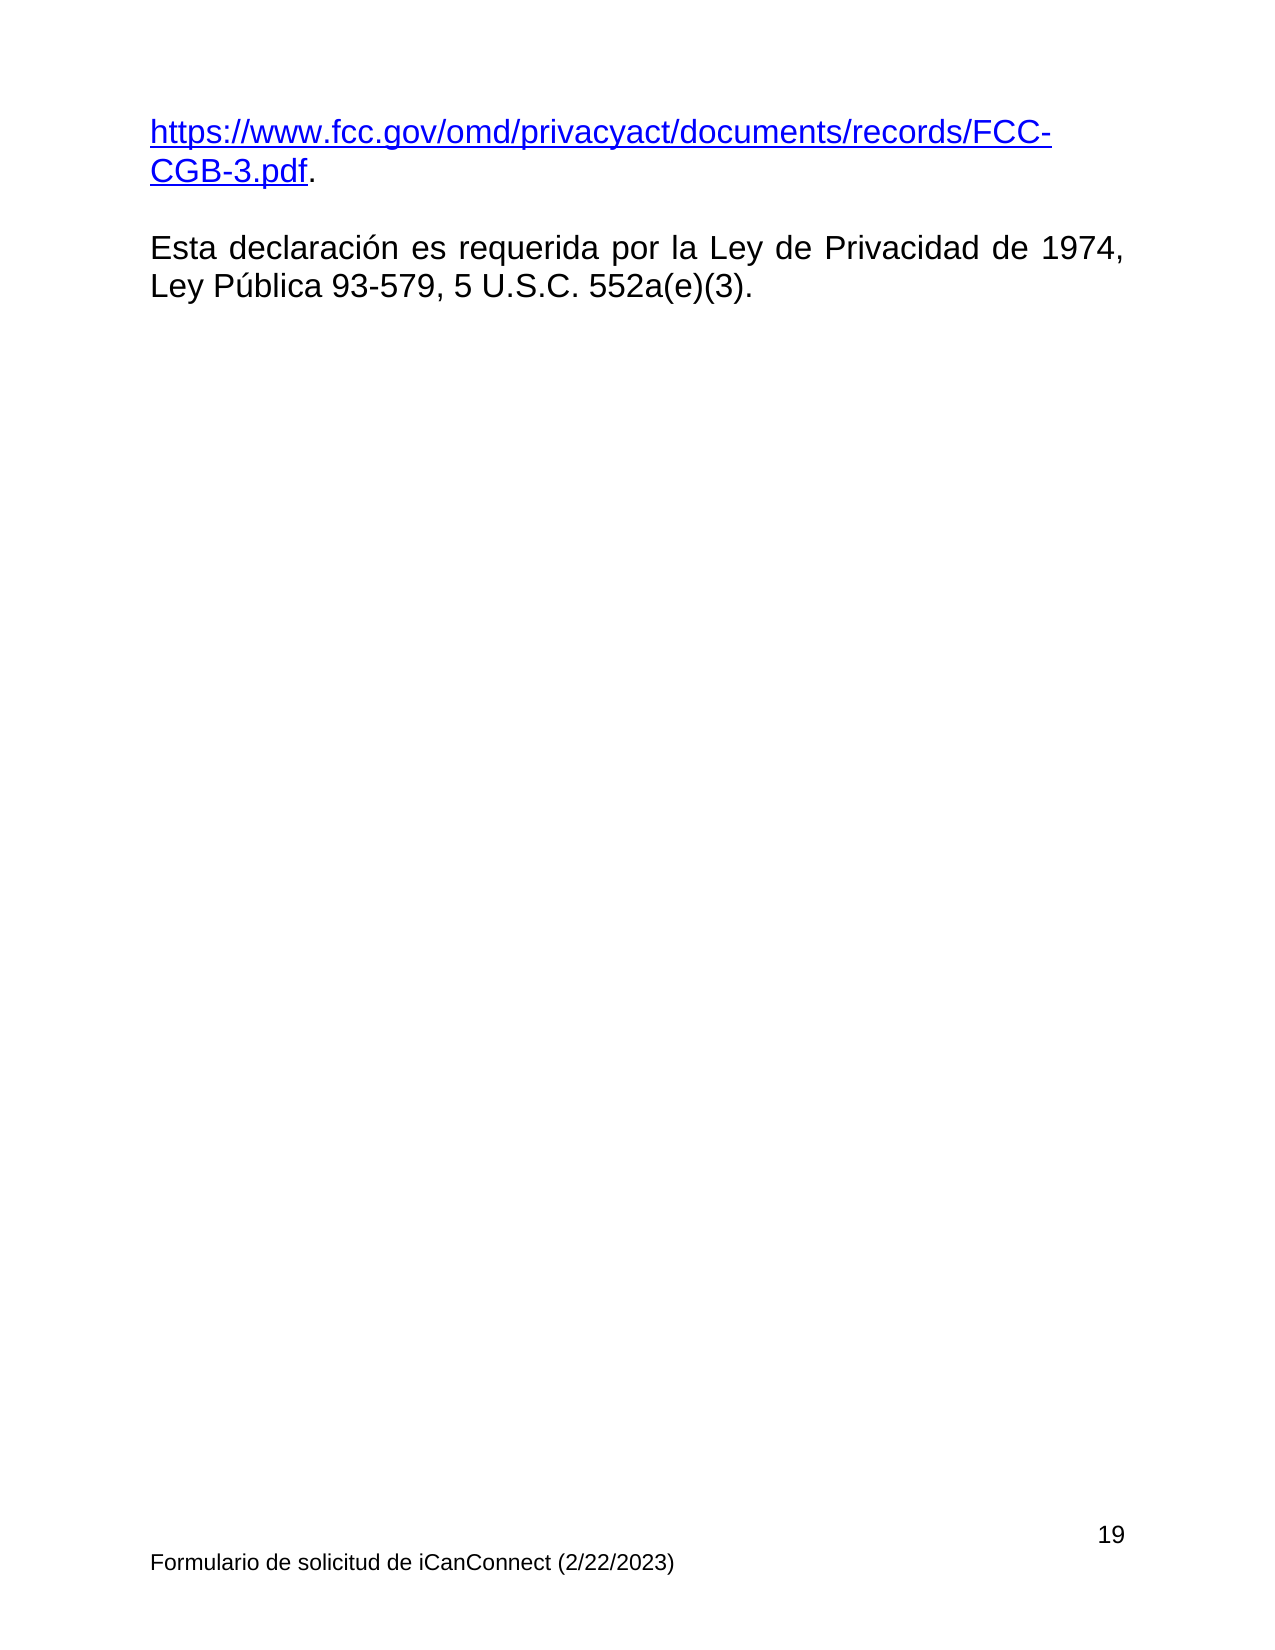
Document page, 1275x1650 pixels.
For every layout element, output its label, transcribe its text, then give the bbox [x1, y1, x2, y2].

text Esta declaración es requerida por la Ley de Privacidad de 1974, Ley Pública 93-579, 5 U.S.C. 552a(e)(3). [150, 228, 1125, 305]
text https://www.fcc.gov/omd/privacyact/documents/records/FCC-CGB-3.pdf. [150, 112, 1125, 189]
